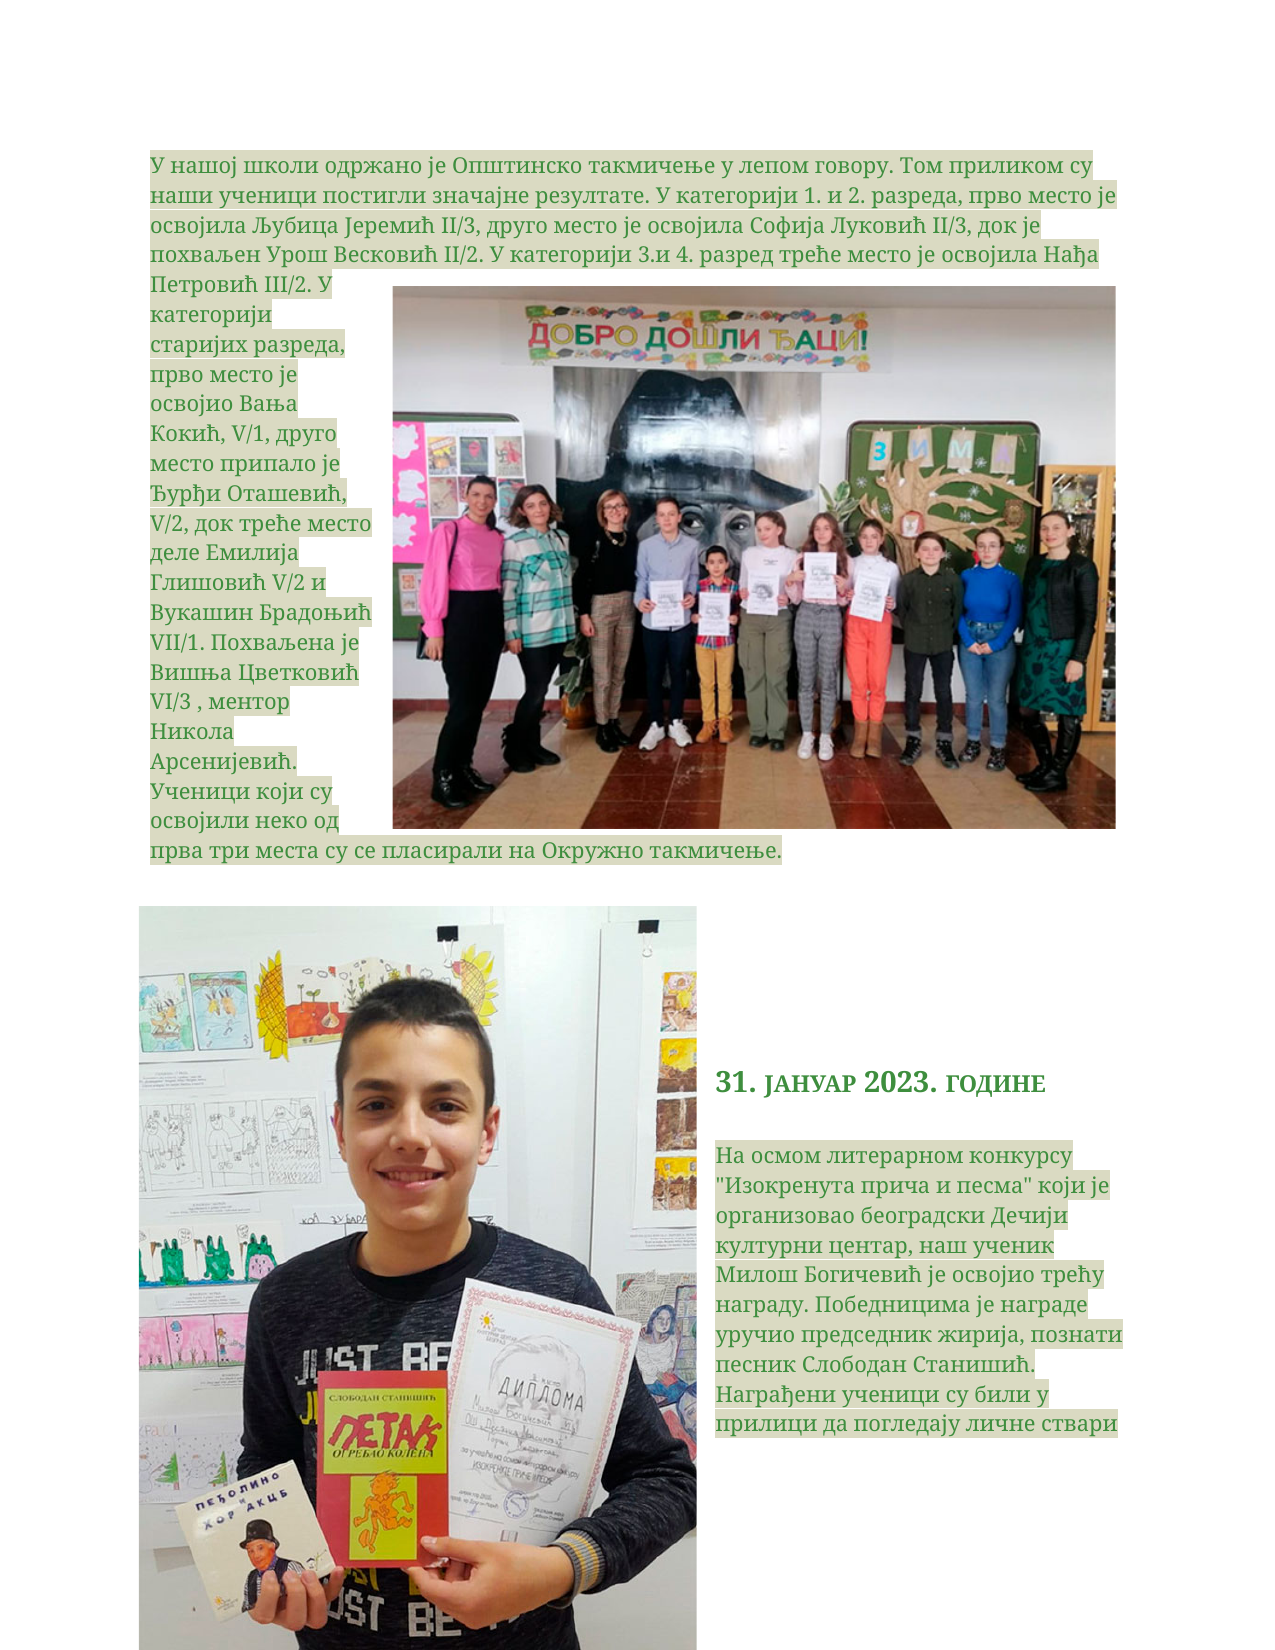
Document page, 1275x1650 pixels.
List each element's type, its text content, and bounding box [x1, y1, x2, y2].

picture [138, 906, 697, 1650]
picture [392, 286, 1116, 829]
text 31. јануар 2023. године [697, 1062, 1125, 1101]
